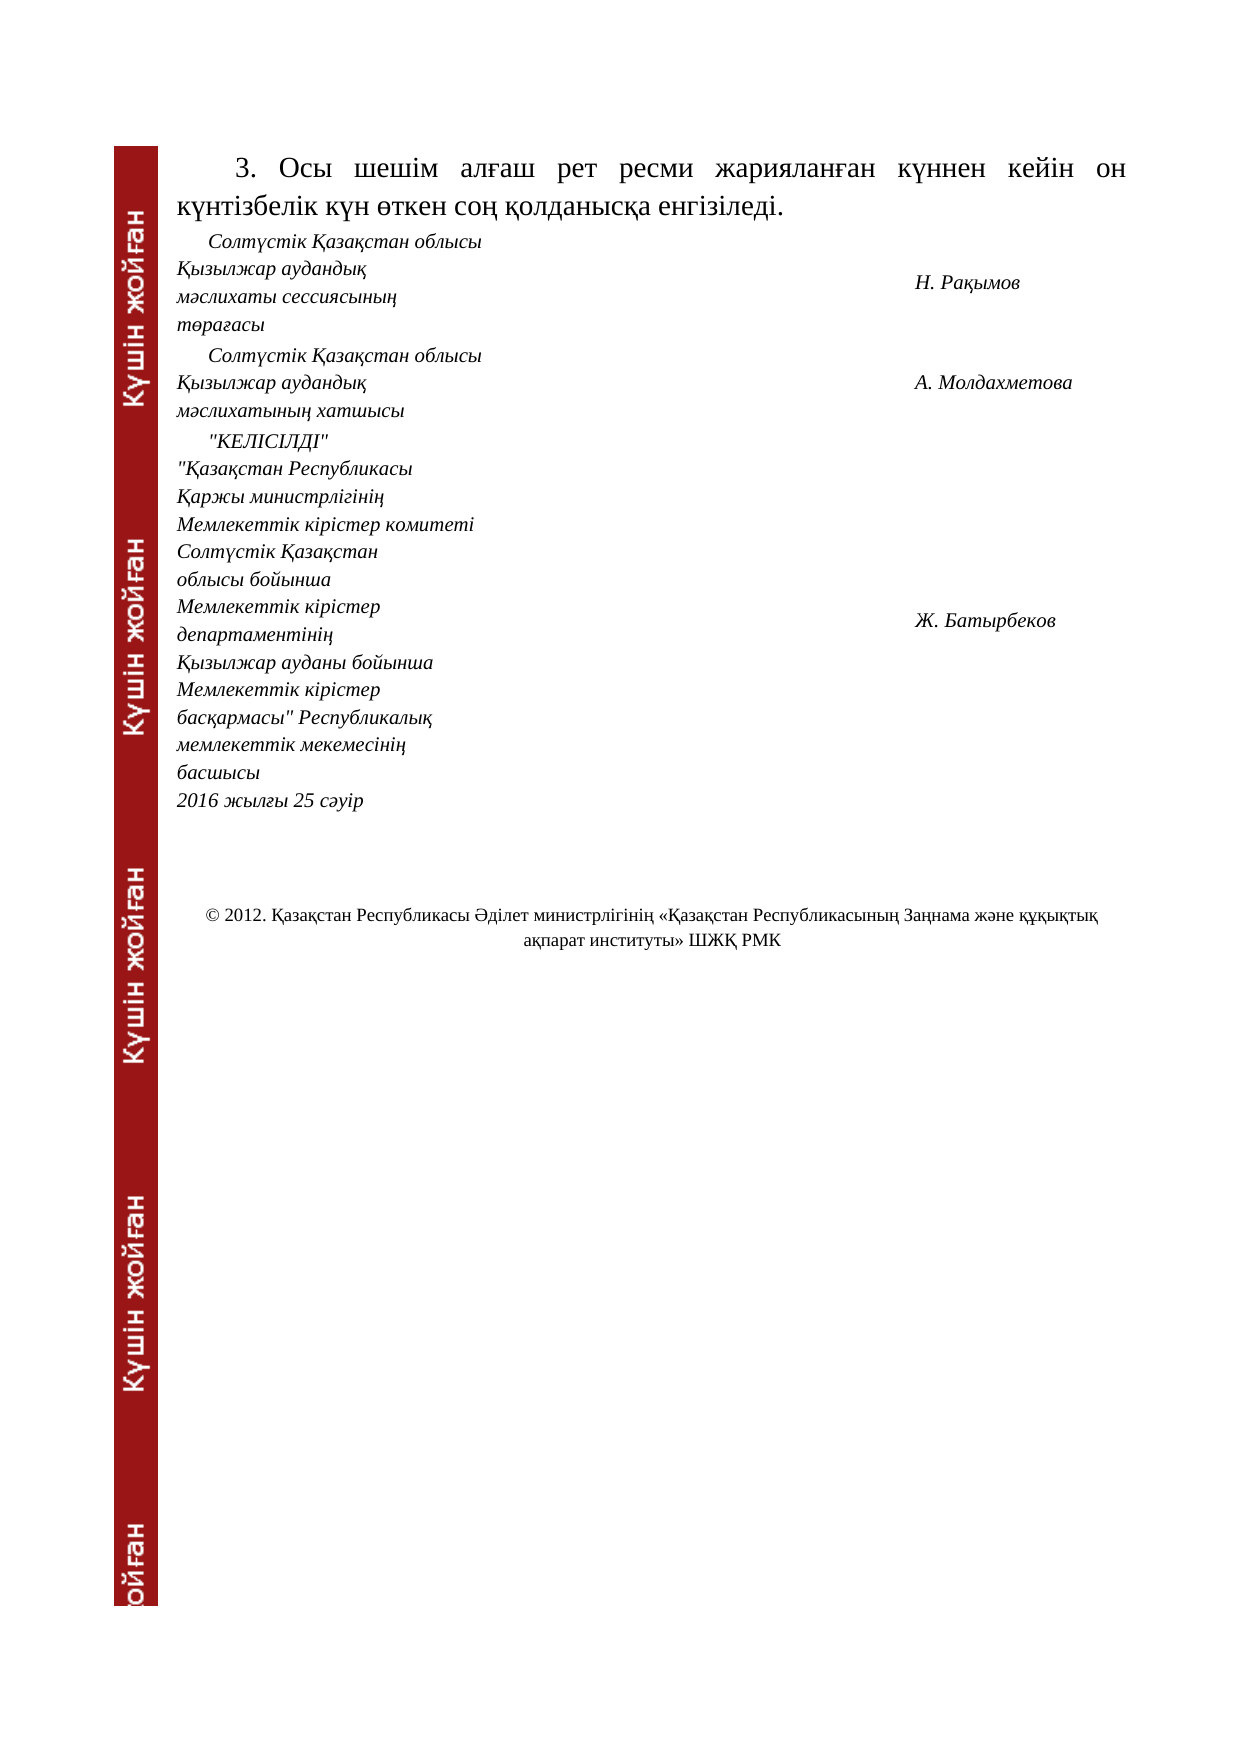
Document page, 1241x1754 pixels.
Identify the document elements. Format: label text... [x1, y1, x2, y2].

table_header Н. Рақымов [914, 227, 1240, 341]
table_cell Ж. Батырбеков [914, 427, 1240, 817]
table_cell Солтүстік Қазақстан облысы Қызылжар аудандық мәслихатының хатшысы [101, 341, 913, 427]
picture [114, 146, 158, 150]
table_header Солтүстік Қазақстан облысы Қызылжар аудандық мәслихаты сессиясының төрағасы [101, 227, 913, 341]
table_cell А. Молдахметова [914, 341, 1240, 427]
table_cell "КЕЛІСІЛДІ" "Қазақстан Республикасы Қаржы министрлігінің Мемлекеттік кірістер комитеті Солтүстік Қазақстан облысы бойынша Мемлекеттік кірістер департаментінің Қызылжар ауданы бойынша Мемлекеттік кірістер басқармасы" Республикалық мемлекеттік мекемесінің басшысы 2016 жылғы 25 сәуір [101, 427, 913, 817]
picture [114, 950, 158, 1606]
text © 2012. Қазақстан Республикасы Әділет министрлігінің «Қазақстан Республикасының Заңнама және құқықтық ақпарат институты» ШЖҚ РМК [112, 904, 1128, 950]
picture [114, 222, 158, 227]
picture [114, 817, 158, 904]
